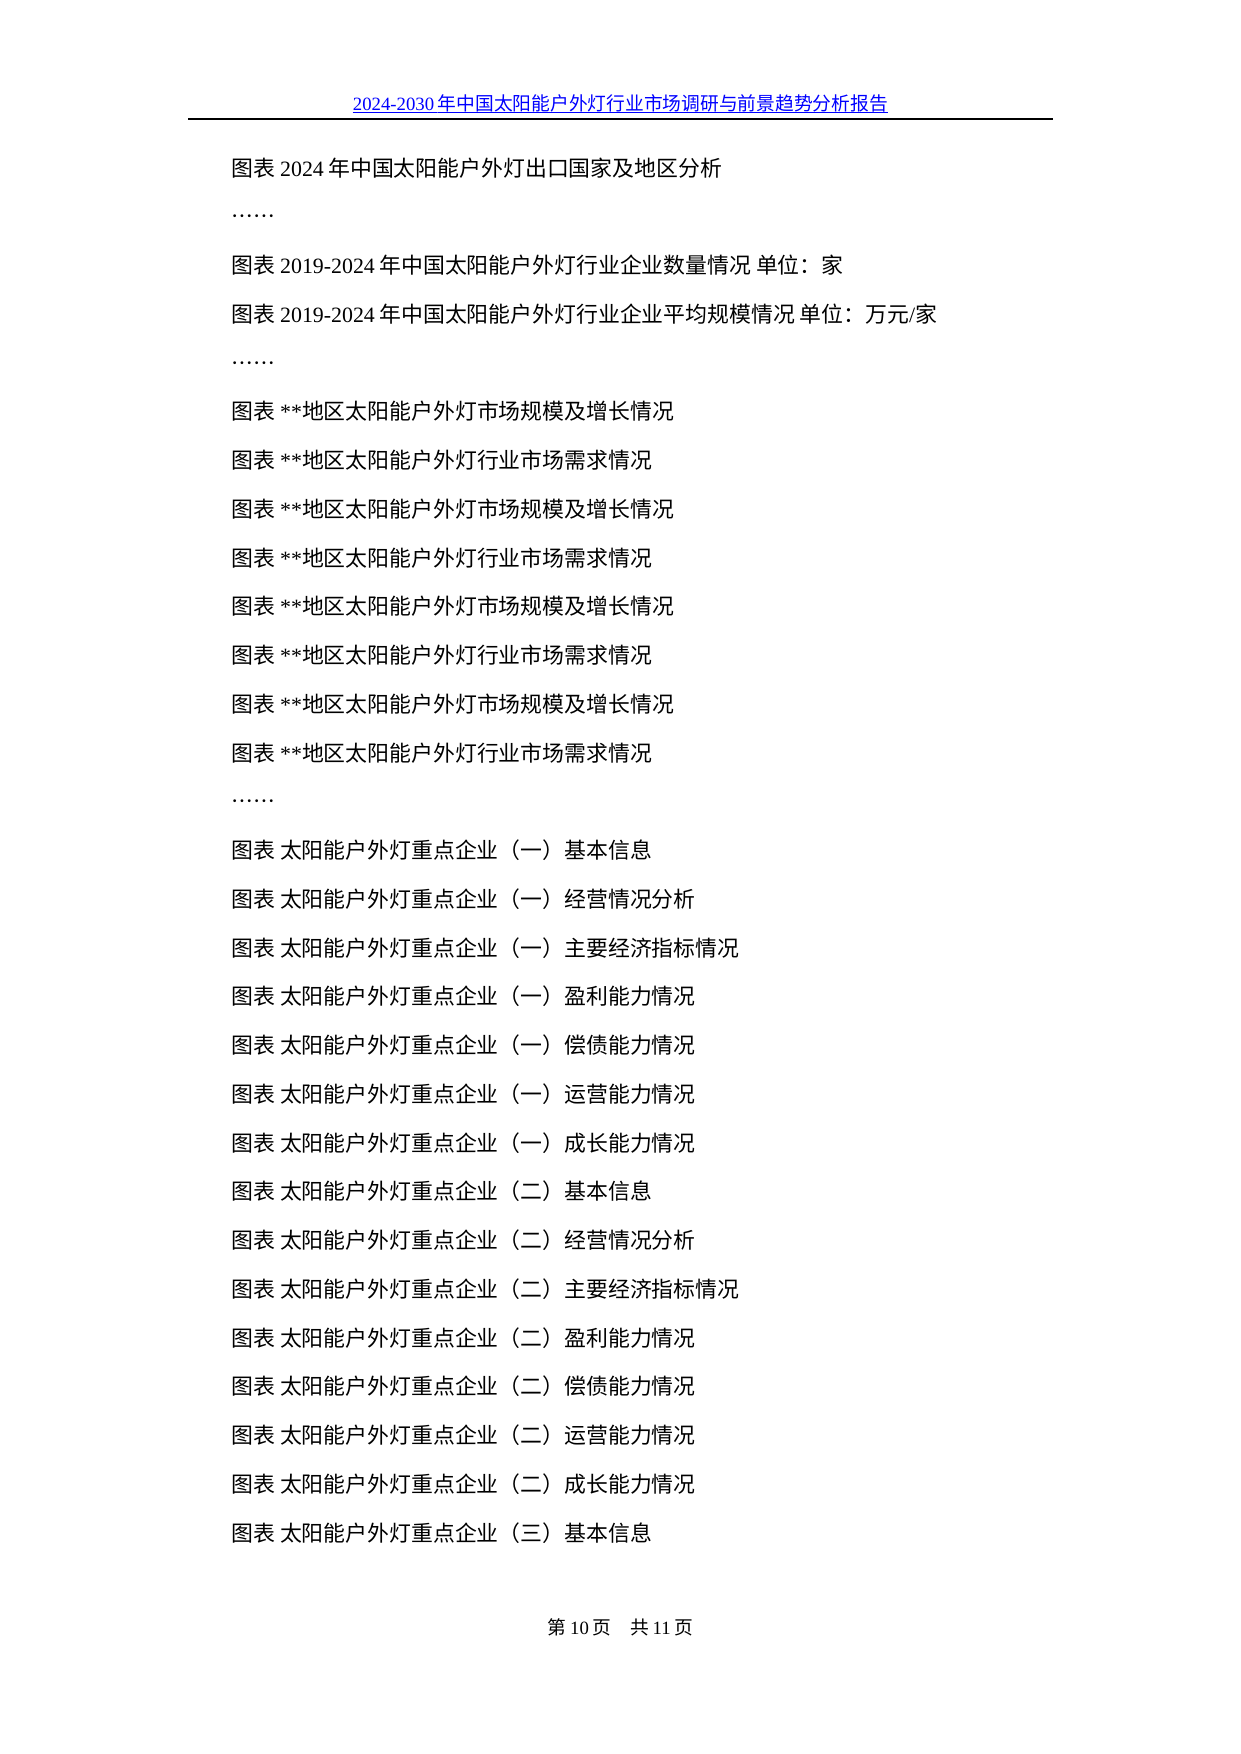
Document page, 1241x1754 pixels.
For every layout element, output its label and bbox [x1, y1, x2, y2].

text [187, 150, 1053, 1548]
